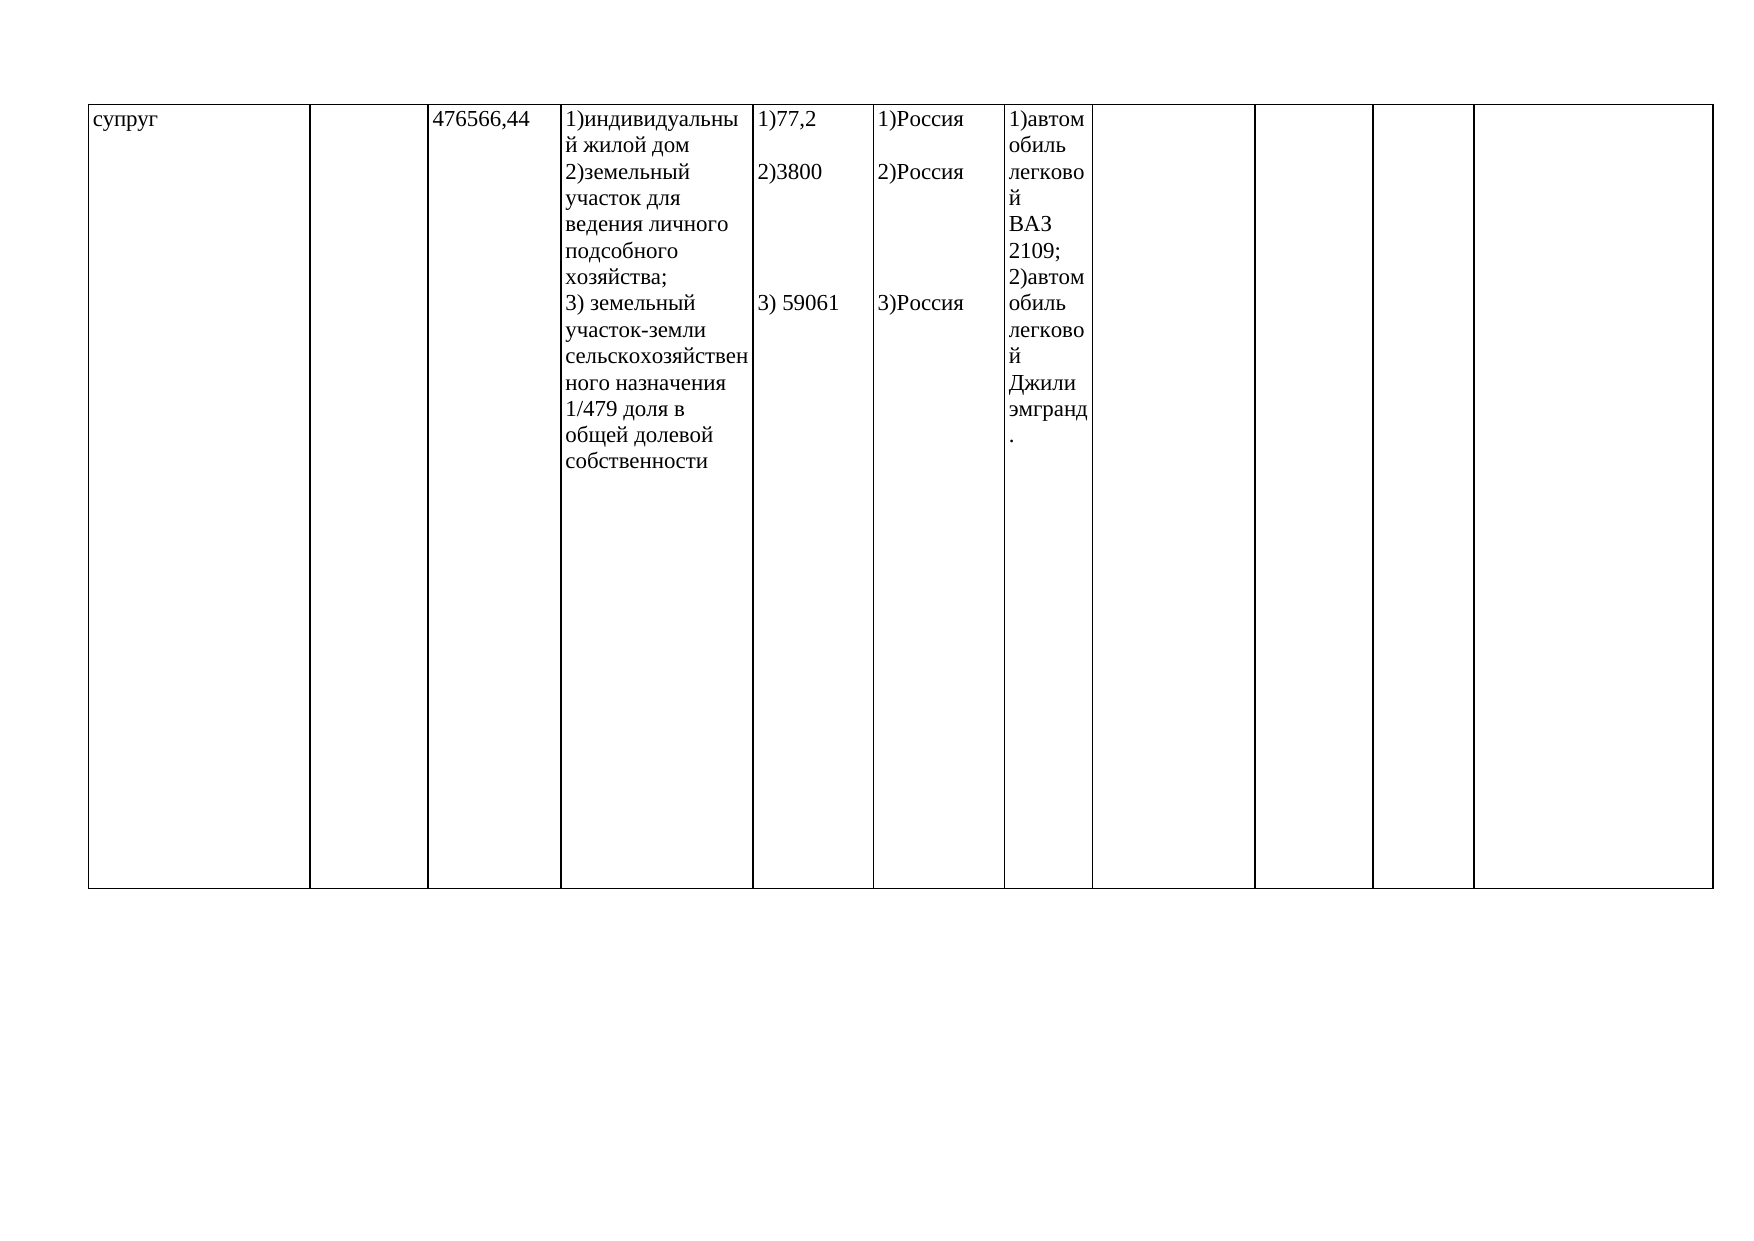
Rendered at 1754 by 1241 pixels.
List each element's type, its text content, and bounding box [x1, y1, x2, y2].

table_cell [311, 105, 427, 888]
table_cell [1256, 105, 1372, 888]
table_cell супруг [89, 105, 309, 888]
table_cell 1)77,2 2)3800 3) 59061 [754, 105, 873, 888]
table_cell 1)автомобиль легковой ВАЗ 2109; 2)автомобиль легковой Джили эмгранд . [1005, 105, 1092, 888]
table_cell [1374, 105, 1473, 888]
table_cell [1093, 105, 1254, 888]
table_cell 476566,44 [429, 105, 560, 888]
table_cell 1)индивидуальный жилой дом 2)земельный участок для ведения личного подсобного хозяйства; 3) земельный участок-земли сельскохозяйственного назначения 1/479 доля в общей долевой собственности [562, 105, 752, 888]
table_cell 1)Россия 2)Россия 3)Россия [874, 105, 1004, 888]
table_cell [1475, 105, 1712, 888]
